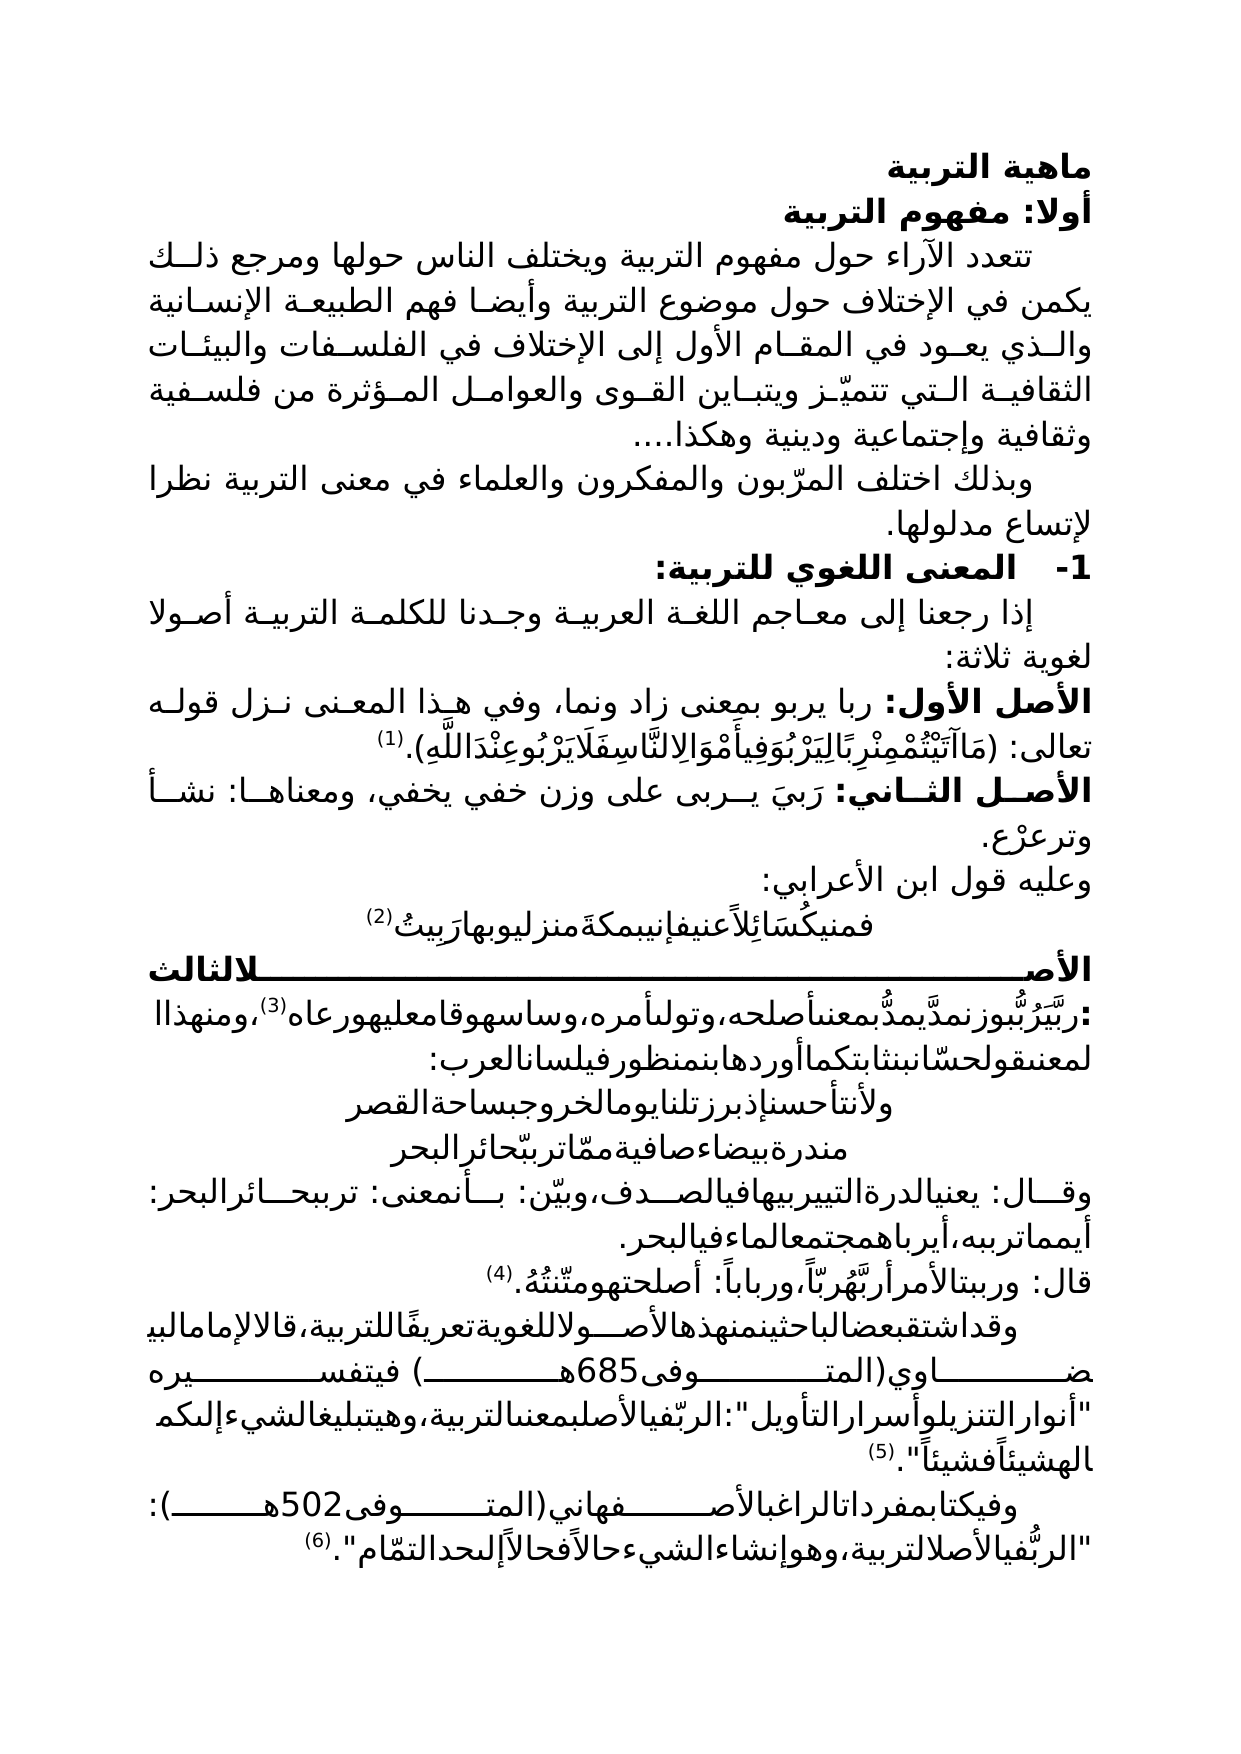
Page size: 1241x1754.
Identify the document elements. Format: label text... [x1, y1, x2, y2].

text مندرةبيضاءصافيةممّاترببّحائرالبحر [148, 1128, 1093, 1167]
list المعنى اللغوي للتربية: [148, 549, 1055, 588]
text ماهية التربية [148, 148, 1093, 186]
text قال: ورببتالأمرأربَّهُربّاً،ورباباً: أصلحتهومتّنتُهُ.() [148, 1262, 1093, 1301]
text وبذلك اختلف المرّبون والمفكرون والعلماء في معنى التربية نظرا لإتساع مدلولها. [148, 460, 1093, 543]
text وقداشتقبعضالباحثينمنهذهالأصولاللغويةتعريفًاللتربية،قالالإمامالبيضاوي(المتوفى685هـ) فيتفسيره "أنوارالتنزيلوأسرارالتأويل":الربّفيالأصلبمعنىالتربية،وهيتبليغالشيءإلىكمالهشيئاًفشيئاً".() [148, 1307, 1093, 1479]
text إذا رجعنا إلى معاجم اللغة العربية وجدنا للكلمة التربية أصولا لغوية ثلاثة: [148, 593, 1093, 677]
text وقال: يعنيالدرةالتييربيهافيالصدف،وبيّن: بأنمعنى: ترببحائرالبحر: أيمماترببه،أيرباهمجتمعالماءفيالبحر. [148, 1173, 1093, 1256]
text ولأنتأحسنإذبرزتلنايومالخروجبساحةالقصر [148, 1084, 1093, 1123]
text فمنيكُسَائِلاًعنيفإنيبمكةَمنزليوبهارَبِيتُ() [148, 906, 1093, 944]
text تتعدد الآراء حول مفهوم التربية ويختلف الناس حولها ومرجع ذلك يكمن في الإختلاف حول موضوع التربية وأيضا فهم الطبيعة الإنسانية والذي يعود في المقام الأول إلى الإختلاف في الفلسفات والبيئات الثقافية التي تتميّز ويتباين القوى والعوامل المؤثرة من فلسفية وثقافية وإجتماعية ودينية وهكذا.... [148, 237, 1093, 454]
text الأصلالثالث:ربَّيَرُبُّبوزنمدَّيمدُّبمعنىأصلحه،وتولىأمره،وساسهوقامعليهورعاه()،ومنهذاالمعنىقولحسّانبنثابتكماأوردهابنمنظورفيلسانالعرب: [148, 950, 1093, 1078]
text وعليه قول ابن الأعرابي: [148, 861, 1093, 900]
text وفيكتابمفرداتالراغبالأصفهاني(المتوفى502هـ): "الربُّفيالأصلالتربية،وهوإنشاءالشيءحالاًفحالاًإلىحدالتمّام".() [148, 1485, 1093, 1568]
text أولا: مفهوم التربية [148, 192, 1093, 231]
text الأصل الثاني: رَبيَ يربى على وزن خفي يخفي، ومعناها: نشأ وترعرْع. [148, 772, 1093, 855]
text الأصل الأول: ربا يربو بمعنى زاد ونما، وفي هذا المعنى نزل قوله تعالى: ﴿مَاآتَيْتُمْمِنْرِبًالِيَرْبُوَفِيأَمْوَالِالنَّاسِفَلَايَرْبُوعِنْدَاللَّهِ﴾.() [148, 683, 1093, 766]
